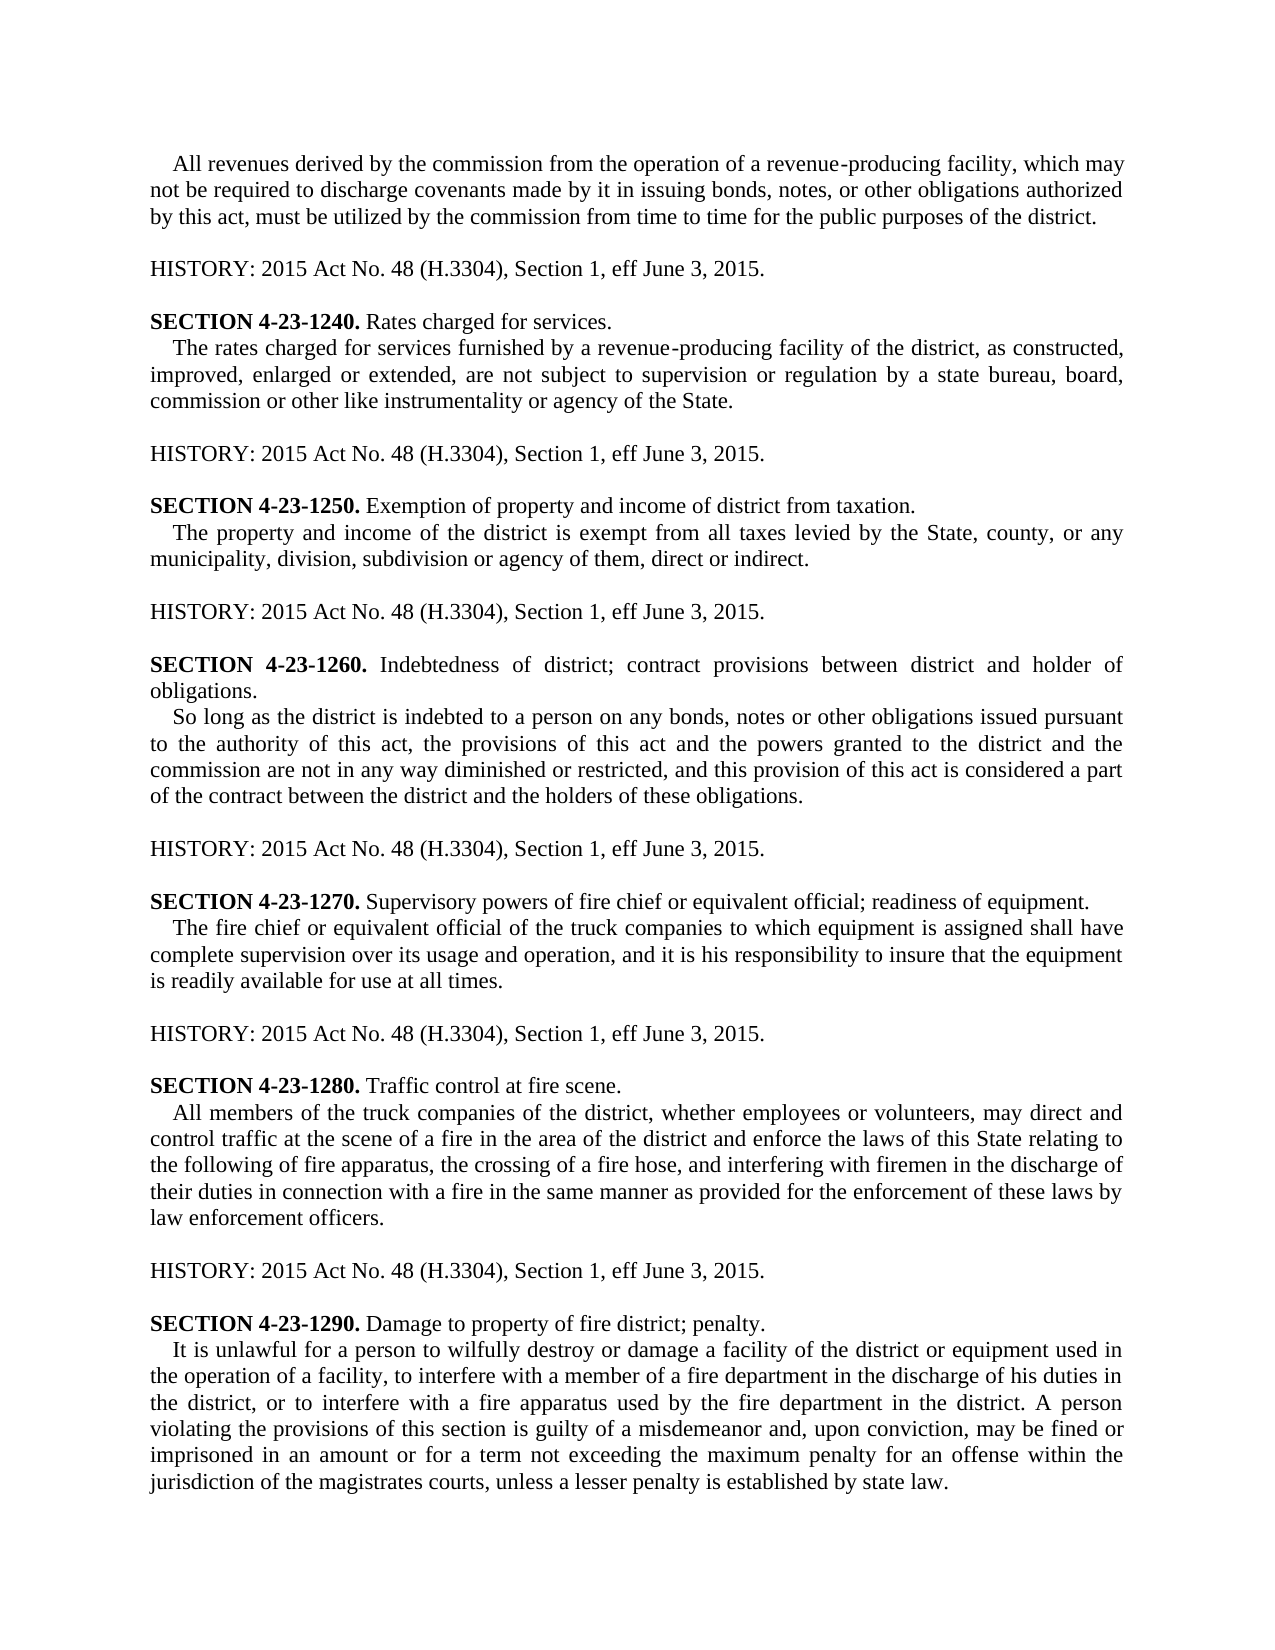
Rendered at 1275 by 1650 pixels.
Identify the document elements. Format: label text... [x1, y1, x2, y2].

text All members of the truck companies of the district, whether employees or volunteers, may direct and control traffic at the scene of a fire in the area of the district and enforce the laws of this State relating to the following of fire apparatus, the crossing of a fire hose, and interfering with firemen in the discharge of their duties in connection with a fire in the same manner as provided for the enforcement of these laws by law enforcement officers. [150, 1099, 1125, 1231]
text So long as the district is indebted to a person on any bonds, notes or other obligations issued pursuant to the authority of this act, the provisions of this act and the powers granted to the district and the commission are not in any way diminished or restricted, and this provision of this act is considered a part of the contract between the district and the holders of these obligations. [150, 703, 1125, 809]
text HISTORY: 2015 Act No. 48 (H.3304), Section 1, eff June 3, 2015. [150, 598, 1125, 624]
text SECTION 4-23-1250. Exemption of property and income of district from taxation. [150, 493, 1125, 519]
text All revenues derived by the commission from the operation of a revenue-producing facility, which may not be required to discharge covenants made by it in issuing bonds, notes, or other obligations authorized by this act, must be utilized by the commission from time to time for the public purposes of the district. [150, 150, 1125, 229]
text The rates charged for services furnished by a revenue-producing facility of the district, as constructed, improved, enlarged or extended, are not subject to supervision or regulation by a state bureau, board, commission or other like instrumentality or agency of the State. [150, 334, 1125, 413]
text SECTION 4-23-1290. Damage to property of fire district; penalty. [150, 1309, 1125, 1336]
text SECTION 4-23-1240. Rates charged for services. [150, 308, 1125, 334]
text SECTION 4-23-1270. Supervisory powers of fire chief or equivalent official; readiness of equipment. [150, 888, 1125, 914]
text HISTORY: 2015 Act No. 48 (H.3304), Section 1, eff June 3, 2015. [150, 835, 1125, 862]
text The property and income of the district is exempt from all taxes levied by the State, county, or any municipality, division, subdivision or agency of them, direct or indirect. [150, 519, 1125, 572]
text The fire chief or equivalent official of the truck companies to which equipment is assigned shall have complete supervision over its usage and operation, and it is his responsibility to insure that the equipment is readily available for use at all times. [150, 914, 1125, 993]
text SECTION 4-23-1260. Indebtedness of district; contract provisions between district and holder of obligations. [150, 651, 1125, 703]
text HISTORY: 2015 Act No. 48 (H.3304), Section 1, eff June 3, 2015. [150, 1020, 1125, 1046]
text SECTION 4-23-1280. Traffic control at fire scene. [150, 1072, 1125, 1099]
text HISTORY: 2015 Act No. 48 (H.3304), Section 1, eff June 3, 2015. [150, 1257, 1125, 1283]
text HISTORY: 2015 Act No. 48 (H.3304), Section 1, eff June 3, 2015. [150, 440, 1125, 466]
text HISTORY: 2015 Act No. 48 (H.3304), Section 1, eff June 3, 2015. [150, 255, 1125, 282]
text It is unlawful for a person to wilfully destroy or damage a facility of the district or equipment used in the operation of a facility, to interfere with a member of a fire department in the discharge of his duties in the district, or to interfere with a fire apparatus used by the fire department in the district. A person violating the provisions of this section is guilty of a misdemeanor and, upon conviction, may be fined or imprisoned in an amount or for a term not exceeding the maximum penalty for an offense within the jurisdiction of the magistrates courts, unless a lesser penalty is established by state law. [150, 1336, 1125, 1494]
